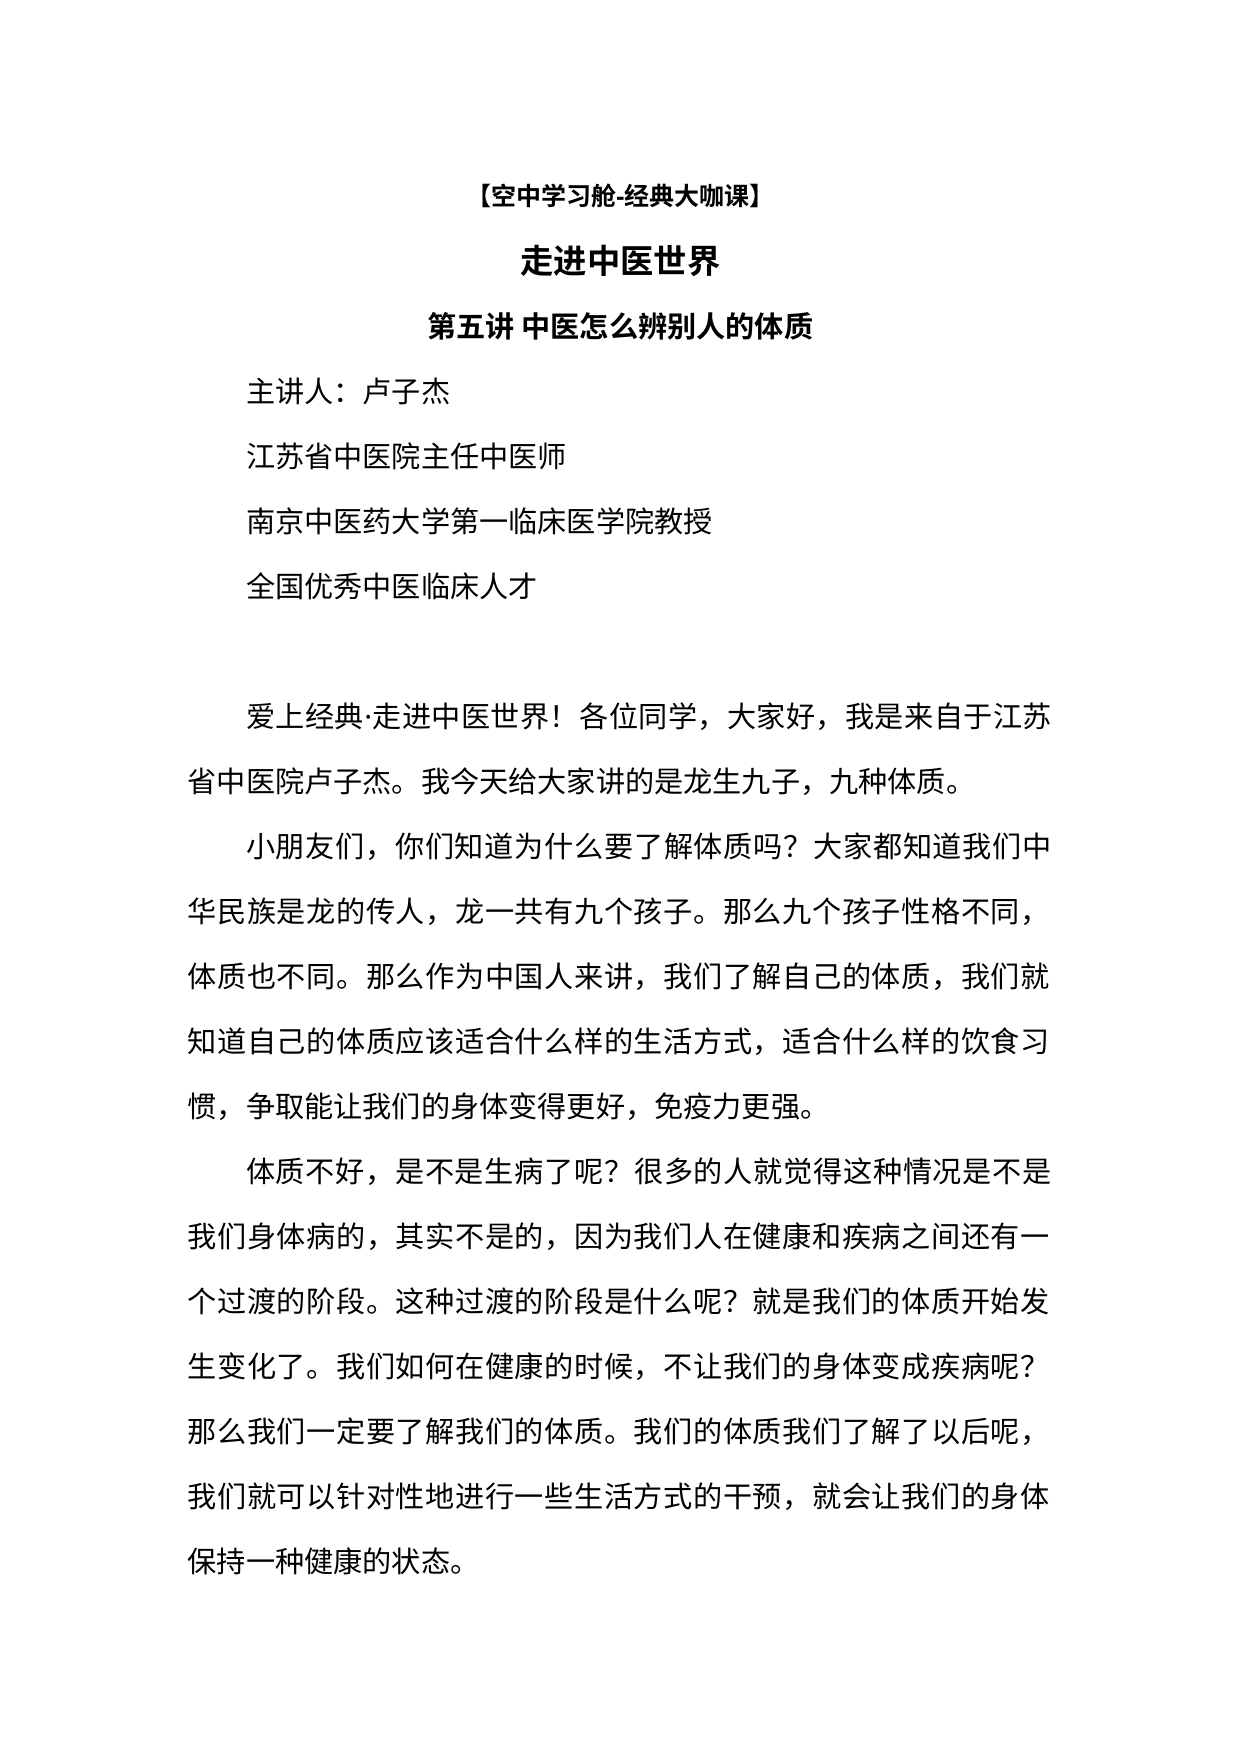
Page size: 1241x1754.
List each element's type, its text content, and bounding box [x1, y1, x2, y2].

text 体质不好，是不是生病了呢？很多的人就觉得这种情况是不是我们身体病的，其实不是的，因为我们人在健康和疾病之间还有一个过渡的阶段。这种过渡的阶段是什么呢？就是我们的体质开始发生变化了。我们如何在健康的时候，不让我们的身体变成疾病呢？那么我们一定要了解我们的体质。我们的体质我们了解了以后呢，我们就可以针对性地进行一些生活方式的干预，就会让我们的身体保持一种健康的状态。 [187, 1137, 1053, 1592]
text 主讲人：卢子杰 [187, 357, 1053, 422]
text 江苏省中医院主任中医师 [187, 422, 1053, 487]
text 南京中医药大学第一临床医学院教授 [187, 487, 1053, 552]
text 第五讲 中医怎么辨别人的体质 [187, 292, 1053, 357]
text 爱上经典·走进中医世界！各位同学，大家好，我是来自于江苏省中医院卢子杰。我今天给大家讲的是龙生九子，九种体质。 [187, 682, 1053, 812]
text 小朋友们，你们知道为什么要了解体质吗？大家都知道我们中华民族是龙的传人，龙一共有九个孩子。那么九个孩子性格不同，体质也不同。那么作为中国人来讲，我们了解自己的体质，我们就知道自己的体质应该适合什么样的生活方式，适合什么样的饮食习惯，争取能让我们的身体变得更好，免疫力更强。 [187, 812, 1053, 1137]
text 【空中学习舱-经典大咖课】 [187, 162, 1053, 227]
text 走进中医世界 [187, 227, 1053, 292]
text 全国优秀中医临床人才 [187, 552, 1053, 617]
